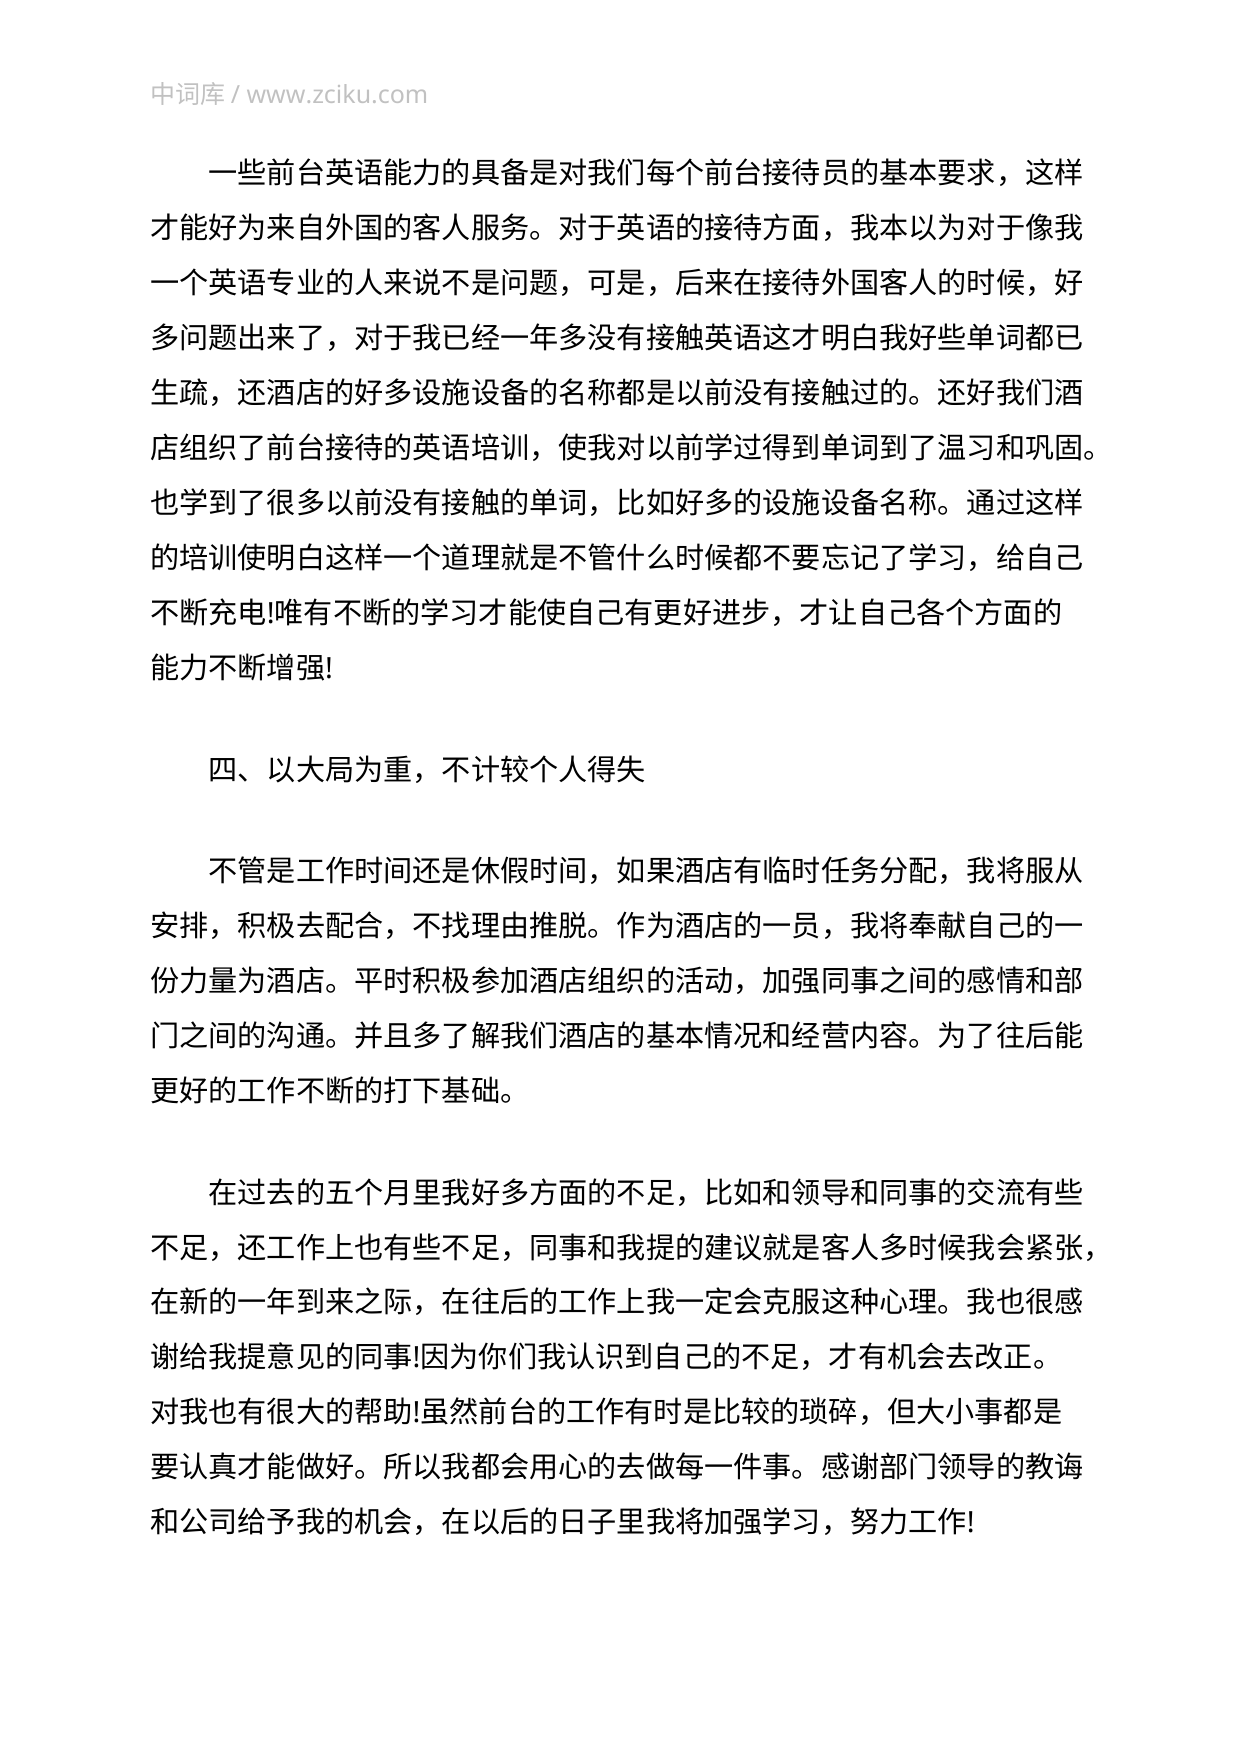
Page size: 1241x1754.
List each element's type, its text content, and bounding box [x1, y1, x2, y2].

text 四、以大局为重，不计较个人得失 [150, 746, 1090, 788]
text 一些前台英语能力的具备是对我们每个前台接待员的基本要求，这样才能好为来自外国的客人服务。对于英语的接待方面，我本以为对于像我一个英语专业的人来说不是问题，可是，后来在接待外国客人的时候，好多问题出来了，对于我已经一年多没有接触英语这才明白我好些单词都已生疏，还酒店的好多设施设备的名称都是以前没有接触过的。还好我们酒店组织了前台接待的英语培训，使我对以前学过得到单词到了温习和巩固。也学到了很多以前没有接触的单词，比如好多的设施设备名称。通过这样的培训使明白这样一个道理就是不管什么时候都不要忘记了学习，给自己不断充电!唯有不断的学习才能使自己有更好进步，才让自己各个方面的能力不断增强! [150, 150, 1090, 687]
text 不管是工作时间还是休假时间，如果酒店有临时任务分配，我将服从安排，积极去配合，不找理由推脱。作为酒店的一员，我将奉献自己的一份力量为酒店。平时积极参加酒店组织的活动，加强同事之间的感情和部门之间的沟通。并且多了解我们酒店的基本情况和经营内容。为了往后能更好的工作不断的打下基础。 [150, 848, 1090, 1110]
text 在过去的五个月里我好多方面的不足，比如和领导和同事的交流有些不足，还工作上也有些不足，同事和我提的建议就是客人多时候我会紧张，在新的一年到来之际，在往后的工作上我一定会克服这种心理。我也很感谢给我提意见的同事!因为你们我认识到自己的不足，才有机会去改正。对我也有很大的帮助!虽然前台的工作有时是比较的琐碎，但大小事都是要认真才能做好。所以我都会用心的去做每一件事。感谢部门领导的教诲和公司给予我的机会，在以后的日子里我将加强学习，努力工作! [150, 1169, 1090, 1541]
